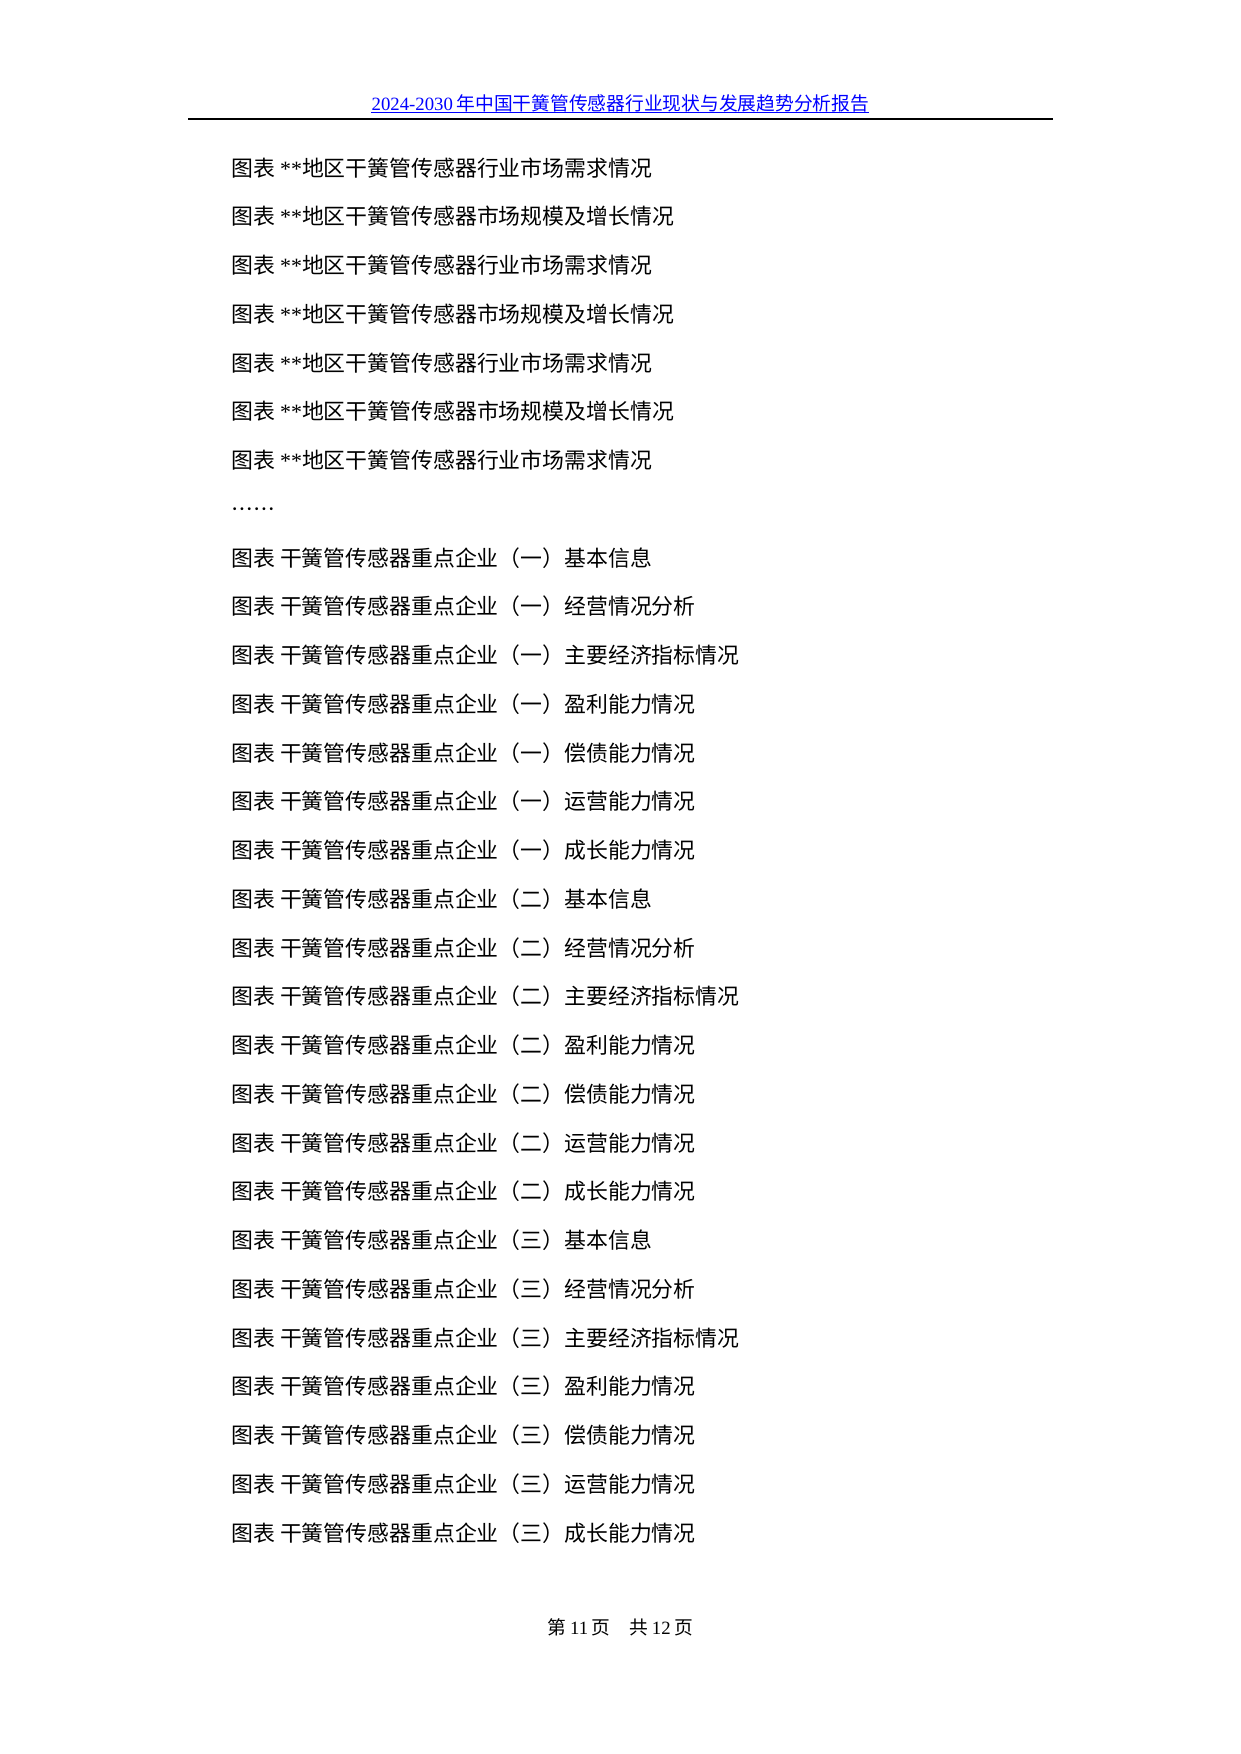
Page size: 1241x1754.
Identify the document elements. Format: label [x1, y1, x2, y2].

text [187, 150, 1053, 1548]
